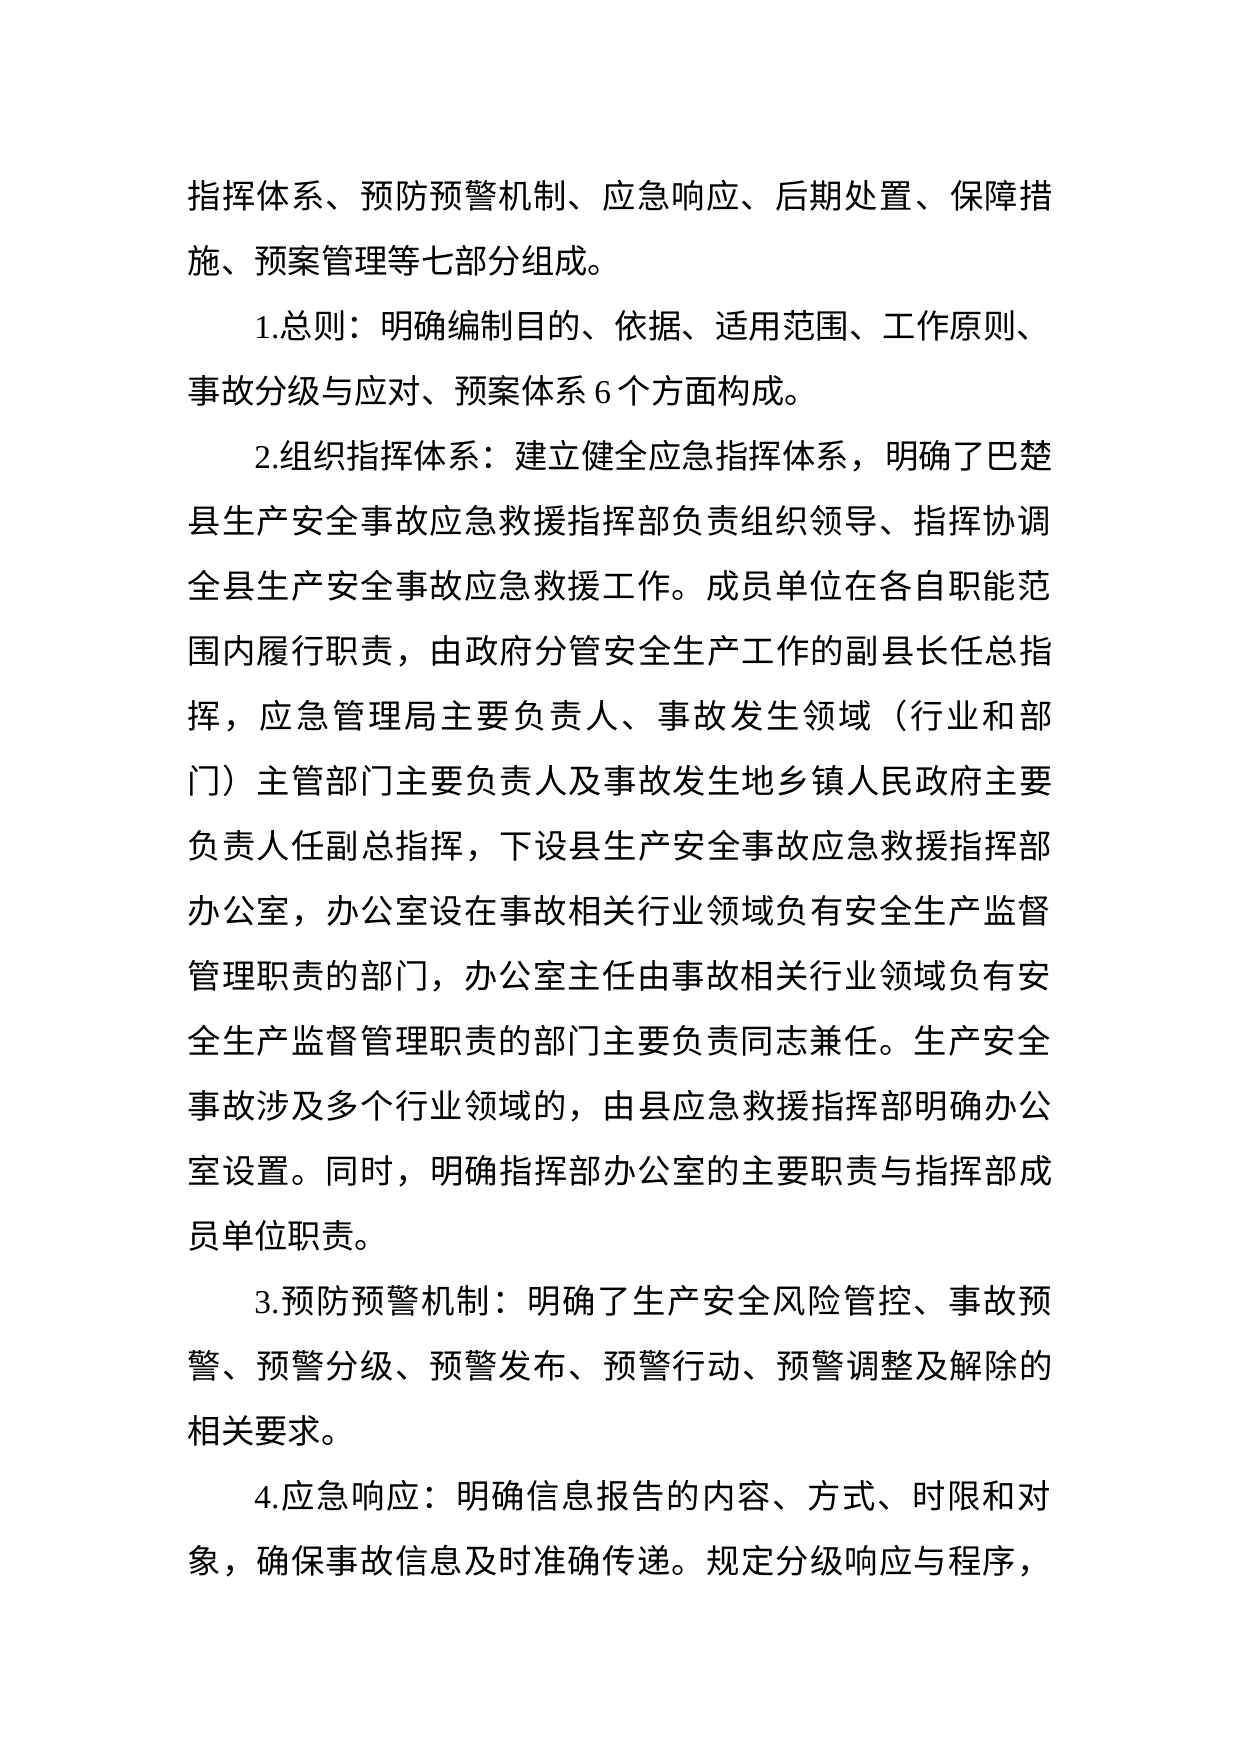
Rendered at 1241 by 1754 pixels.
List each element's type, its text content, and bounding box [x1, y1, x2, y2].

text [187, 1462, 1053, 1592]
text 1.总则：明确编制目的、依据、适用范围、工作原则、事故分级与应对、预案体系6个方面构成。 [187, 292, 1053, 422]
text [187, 162, 1053, 292]
text 3.预防预警机制：明确了生产安全风险管控、事故预警、预警分级、预警发布、预警行动、预警调整及解除的相关要求。 [187, 1267, 1053, 1462]
text 2.组织指挥体系：建立健全应急指挥体系，明确了巴楚县生产安全事故应急救援指挥部负责组织领导、指挥协调全县生产安全事故应急救援工作。成员单位在各自职能范围内履行职责，由政府分管安全生产工作的副县长任总指挥，应急管理局主要负责人、事故发生领域（行业和部门）主管部门主要负责人及事故发生地乡镇人民政府主要负责人任副总指挥，下设县生产安全事故应急救援指挥部办公室，办公室设在事故相关行业领域负有安全生产监督管理职责的部门，办公室主任由事故相关行业领域负有安全生产监督管理职责的部门主要负责同志兼任。生产安全事故涉及多个行业领域的，由县应急救援指挥部明确办公室设置。同时，明确指挥部办公室的主要职责与指挥部成员单位职责。 [187, 422, 1053, 1267]
